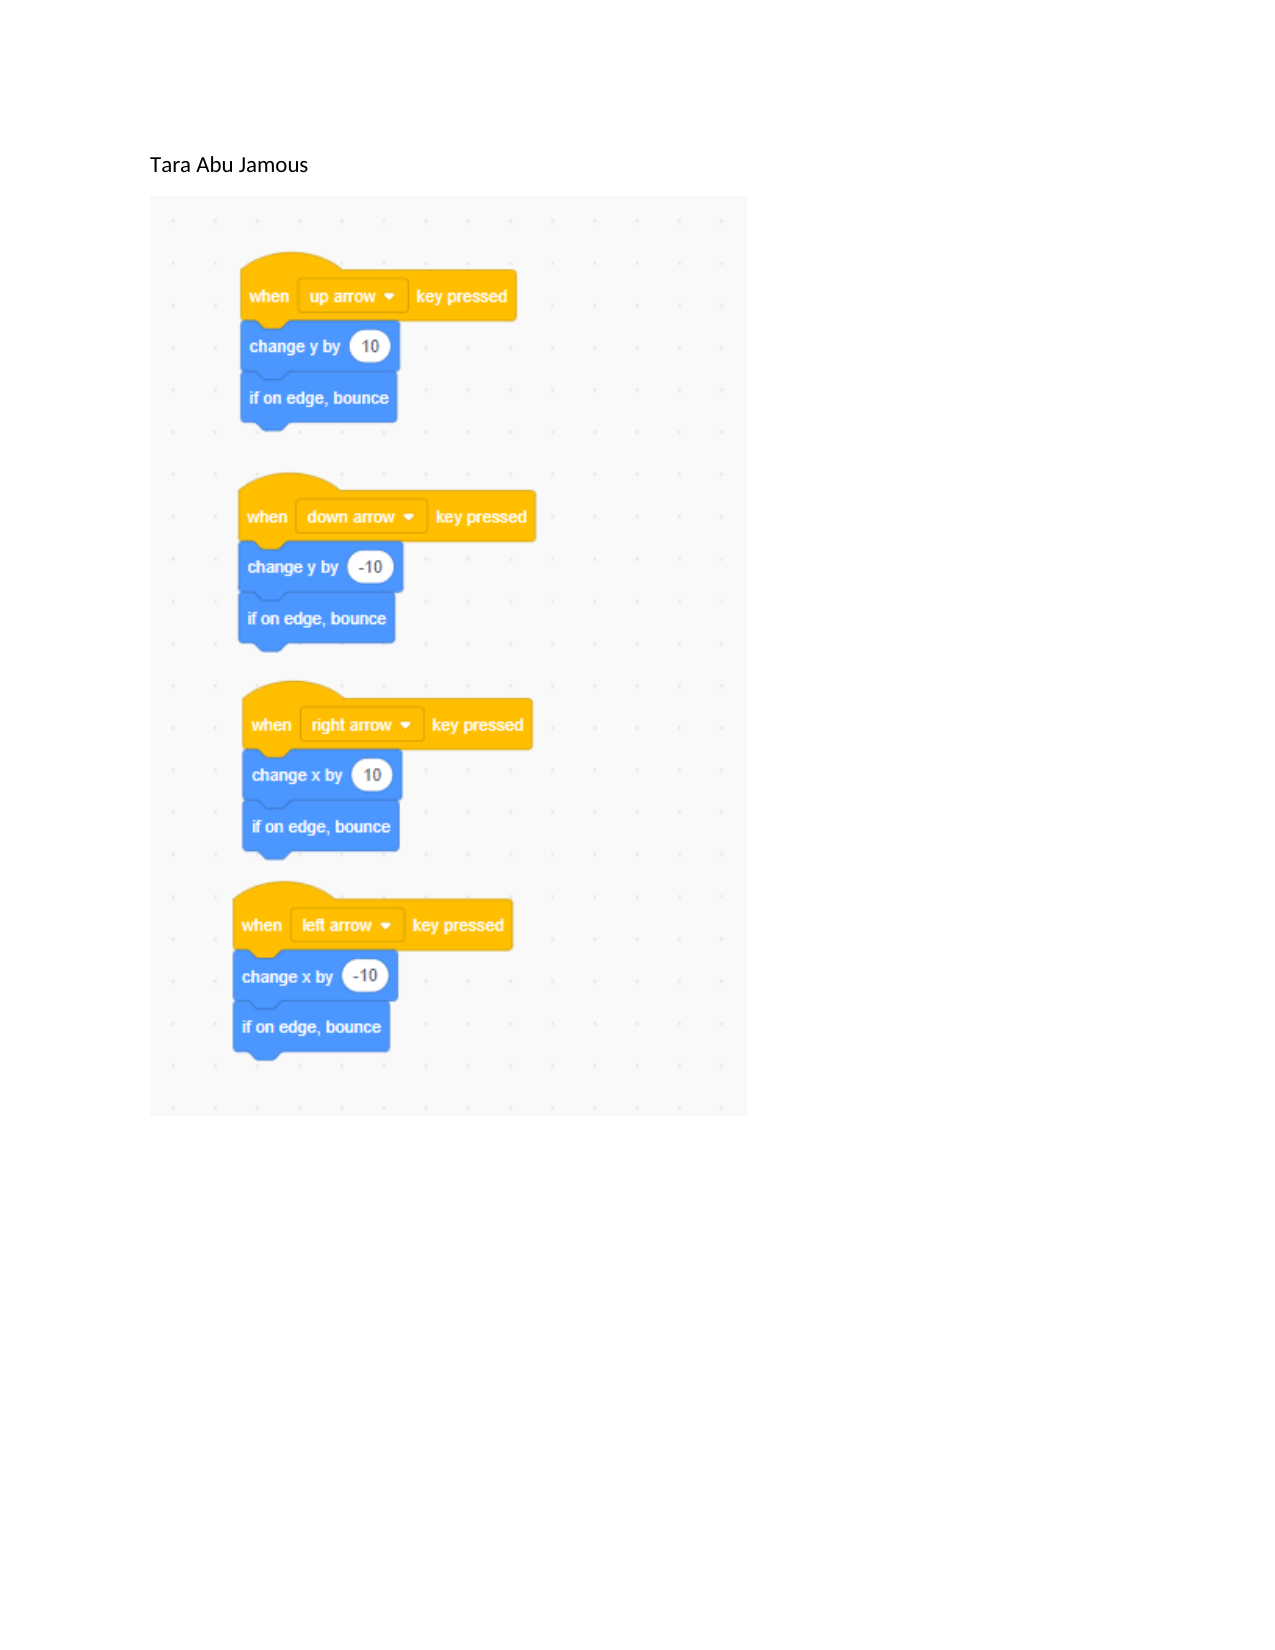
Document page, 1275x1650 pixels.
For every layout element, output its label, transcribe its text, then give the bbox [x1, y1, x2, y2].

text Tara Abu Jamous [150, 150, 1125, 178]
picture [150, 196, 747, 1116]
